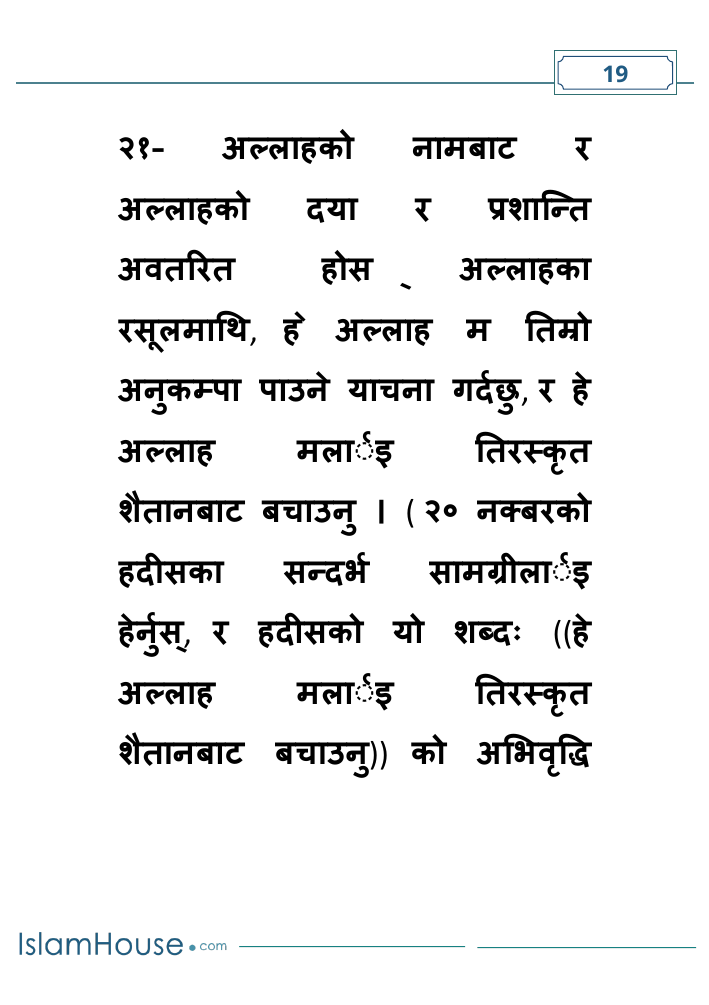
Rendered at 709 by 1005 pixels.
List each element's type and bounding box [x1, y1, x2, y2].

picture [12, 928, 466, 961]
picture [471, 929, 697, 962]
text [118, 118, 591, 779]
